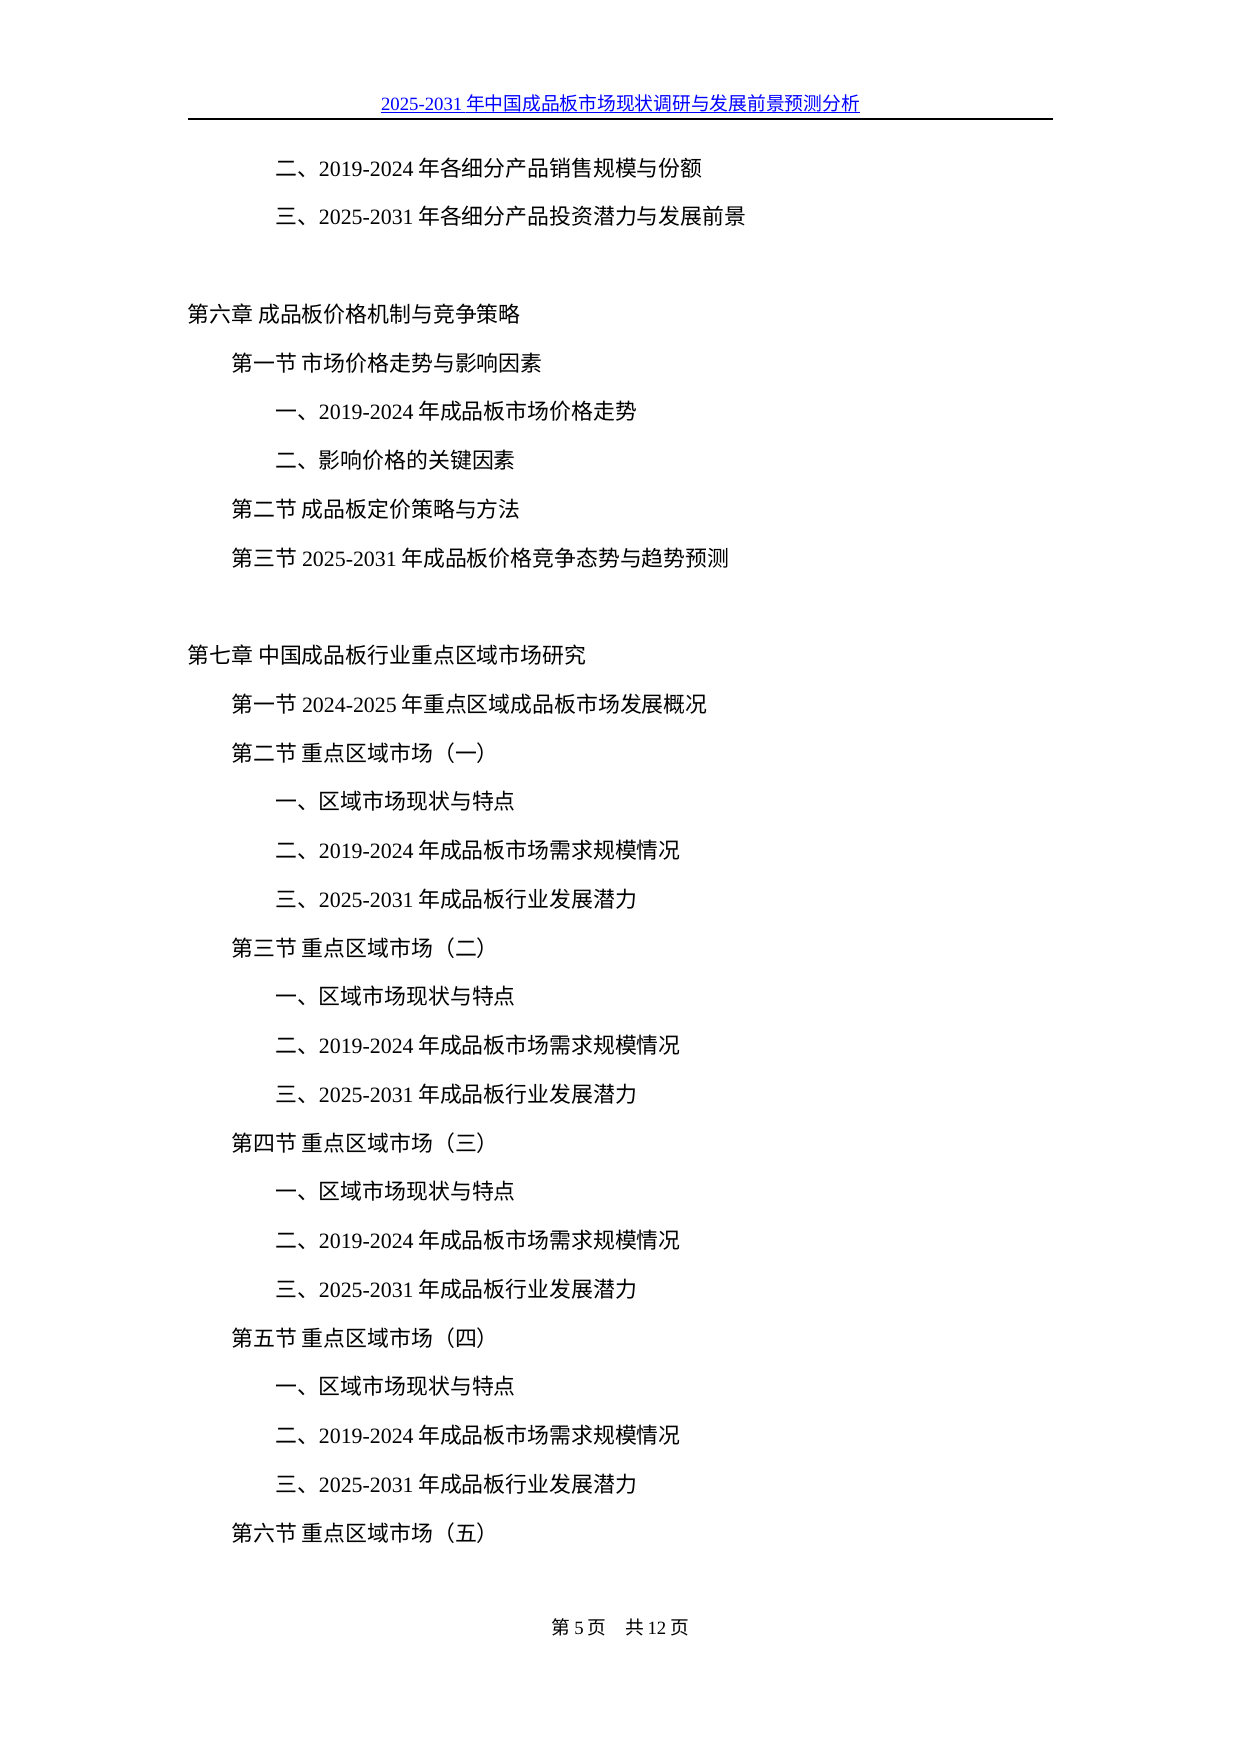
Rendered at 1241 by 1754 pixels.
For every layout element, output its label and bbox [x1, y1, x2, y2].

text [187, 150, 1053, 1548]
